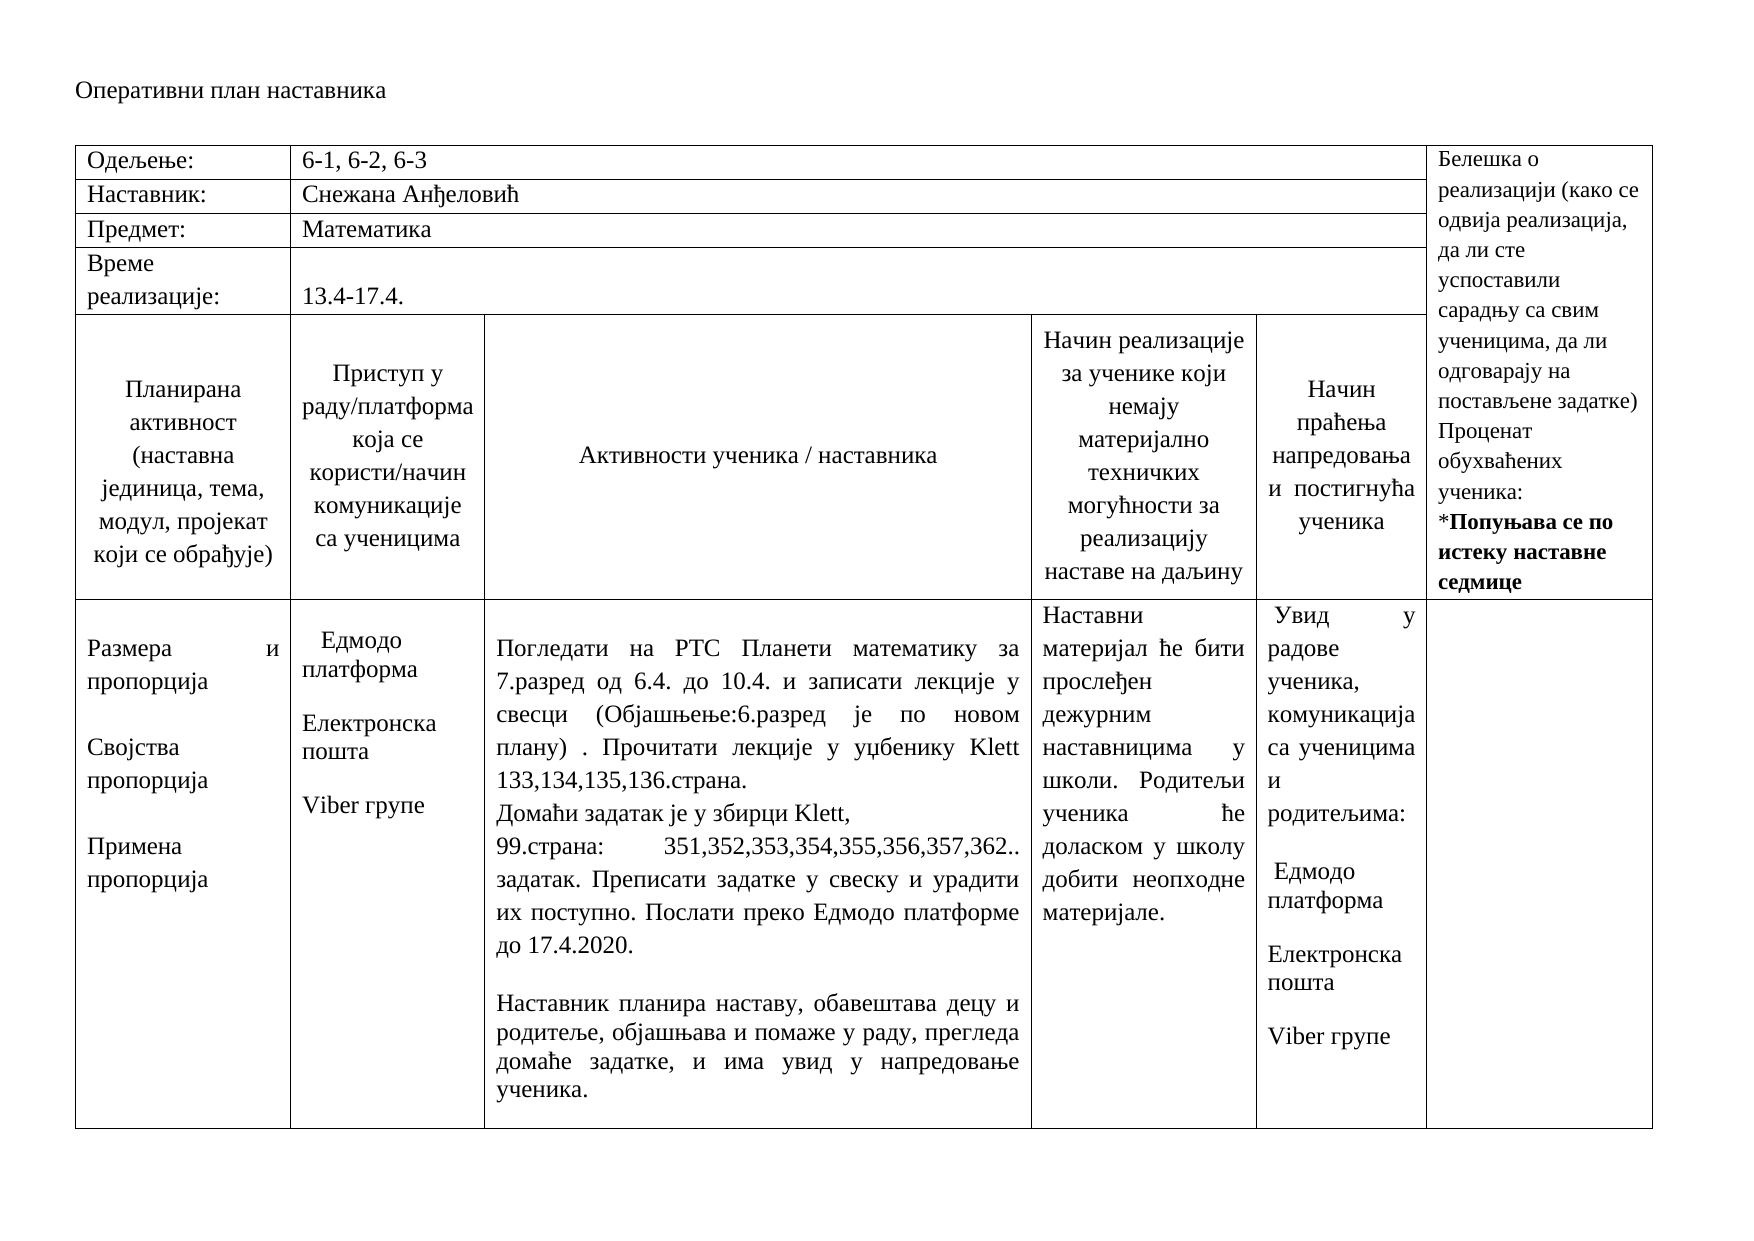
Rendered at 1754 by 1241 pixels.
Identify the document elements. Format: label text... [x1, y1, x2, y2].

table_cell Приступ у раду/платформа која се користи/начин комуникације са ученицима [291, 315, 484, 599]
table_header Белешка о реализацији (како се одвија реализација, да ли сте успоставили сарадњу са свим ученицима, да ли одговарају на постављене задатке) Проценат обухваћених ученика: *Попуњава се по истеку наставне седмице [1427, 146, 1652, 599]
table_cell Планирана активност (наставна јединица, тема, модул, пројекат који се обрађује) [76, 315, 290, 599]
table_cell Едмодо платформа Електронска пошта Viber групе [291, 600, 484, 1128]
table_cell Време реализације: [76, 248, 290, 314]
table_cell Погледати на РТС Планети математику за 7.разред од 6.4. до 10.4. и записати лекције у свесци (Објашњење:6.разред је по новом плану) . Прочитати лекције у уџбенику Klett 133,134,135,136.страна. Домаћи задатак је у збирци Klett, 99.страна: 351,352,353,354,355,356,357,362.. задатак. Преписати задатке у свеску и урадити их поступно. Послати преко Едмодо платформе до 17.4.2020. Наставник планира наставу, обавештава децу и родитеље, објашњава и помаже у раду, прегледа домаће задатке, и има увид у напредовање ученика. [485, 600, 1031, 1128]
table_cell Начин реализације за ученике који немају материјално техничких могућности за реализацију наставе на даљину [1032, 315, 1256, 599]
table_cell [1427, 600, 1652, 1128]
table_header 6-1, 6-2, 6-3 [291, 146, 1426, 178]
table_cell Размера и пропорција Својства пропорција Примена пропорција [76, 600, 290, 1128]
table_cell Предмет: [76, 214, 290, 247]
table_cell Наставни материјал ће бити прослеђен дежурним наставницима у школи. Родитељи ученика ће доласком у школу добити неопходне материјале. [1032, 600, 1256, 1128]
table_cell 13.4-17.4. [291, 248, 1426, 314]
table_header Одељење: [76, 146, 290, 178]
table_cell Снежана Анђеловић [291, 180, 1426, 213]
table_cell Активности ученика / наставника [485, 315, 1031, 599]
table_cell Математика [291, 214, 1426, 247]
table_cell Наставник: [76, 180, 290, 213]
table_cell Увид у радове ученика, комуникација са ученицима и родитељима: Едмодо платформа Електронска пошта Viber групе [1257, 600, 1426, 1128]
table_cell Начин праћења напредовања и постигнућа ученика [1257, 315, 1426, 599]
